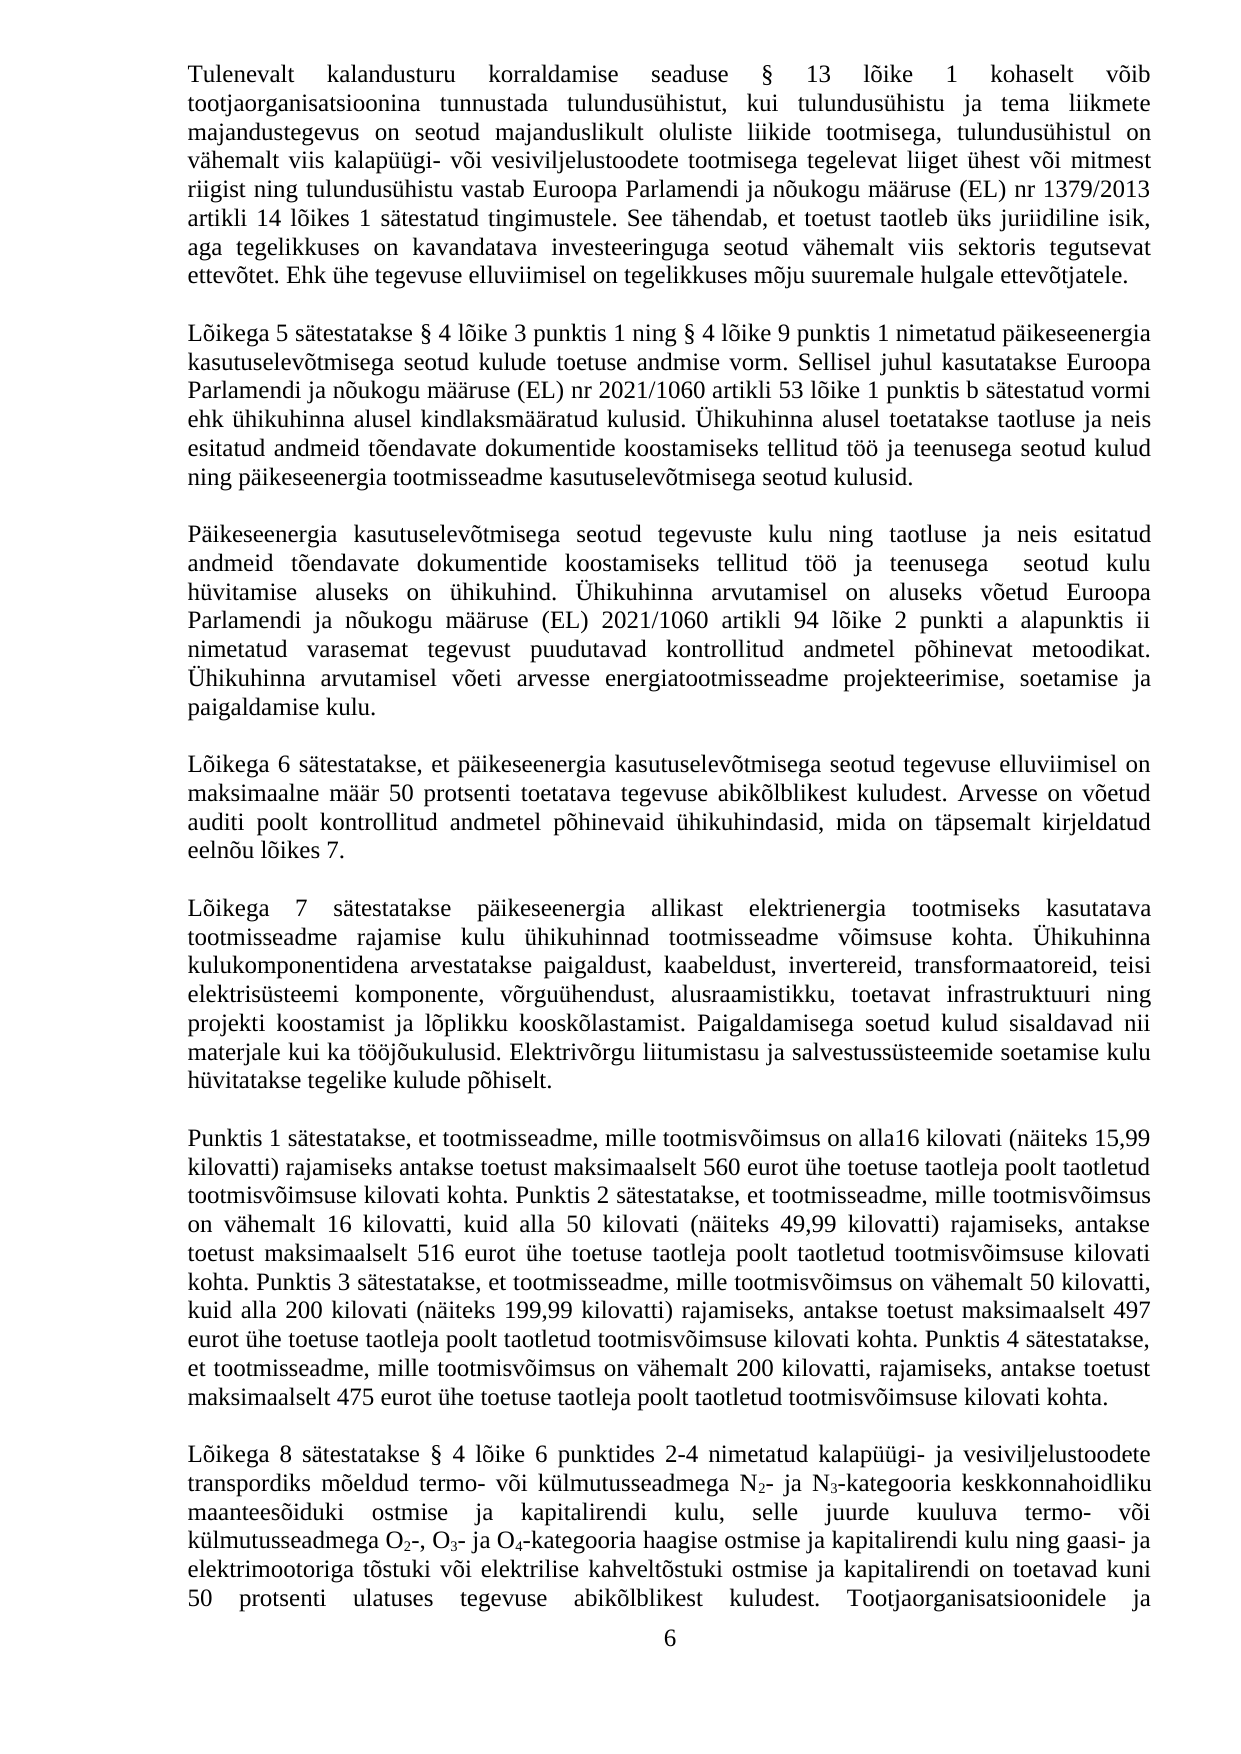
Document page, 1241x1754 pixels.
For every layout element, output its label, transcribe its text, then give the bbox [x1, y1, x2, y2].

text Lõikega 7 sätestatakse päikeseenergia allikast elektrienergia tootmiseks kasutatava tootmisseadme rajamise kulu ühikuhinnad tootmisseadme võimsuse kohta. Ühikuhinna kulukomponentidena arvestatakse paigaldust, kaabeldust, invertereid, transformaatoreid, teisi elektrisüsteemi komponente, võrguühendust, alusraamistikku, toetavat infrastruktuuri ning projekti koostamist ja lõplikku kooskõlastamist. Paigaldamisega soetud kulud sisaldavad nii materjale kui ka tööjõukulusid. Elektrivõrgu liitumistasu ja salvestussüsteemide soetamise kulu hüvitatakse tegelike kulude põhiselt. [187, 893, 1152, 1094]
text Punktis 1 sätestatakse, et tootmisseadme, mille tootmisvõimsus on alla16 kilovati (näiteks 15,99 kilovatti) rajamiseks antakse toetust maksimaalselt 560 eurot ühe toetuse taotleja poolt taotletud tootmisvõimsuse kilovati kohta. Punktis 2 sätestatakse, et tootmisseadme, mille tootmisvõimsus on vähemalt 16 kilovatti, kuid alla 50 kilovati (näiteks 49,99 kilovatti) rajamiseks, antakse toetust maksimaalselt 516 eurot ühe toetuse taotleja poolt taotletud tootmisvõimsuse kilovati kohta. Punktis 3 sätestatakse, et tootmisseadme, mille tootmisvõimsus on vähemalt 50 kilovatti, kuid alla 200 kilovati (näiteks 199,99 kilovatti) rajamiseks, antakse toetust maksimaalselt 497 eurot ühe toetuse taotleja poolt taotletud tootmisvõimsuse kilovati kohta. Punktis 4 sätestatakse, et tootmisseadme, mille tootmisvõimsus on vähemalt 200 kilovatti, rajamiseks, antakse toetust maksimaalselt 475 eurot ühe toetuse taotleja poolt taotletud tootmisvõimsuse kilovati kohta. [187, 1123, 1152, 1410]
text Lõikega 5 sätestatakse § 4 lõike 3 punktis 1 ning § 4 lõike 9 punktis 1 nimetatud päikeseenergia kasutuselevõtmisega seotud kulude toetuse andmise vorm. Sellisel juhul kasutatakse Euroopa Parlamendi ja nõukogu määruse (EL) nr 2021/1060 artikli 53 lõike 1 punktis b sätestatud vormi ehk ühikuhinna alusel kindlaksmääratud kulusid. Ühikuhinna alusel toetatakse taotluse ja neis esitatud andmeid tõendavate dokumentide koostamiseks tellitud töö ja teenusega seotud kulud ning päikeseenergia tootmisseadme kasutuselevõtmisega seotud kulusid. [187, 318, 1152, 490]
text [187, 1439, 1152, 1612]
text Lõikega 6 sätestatakse, et päikeseenergia kasutuselevõtmisega seotud tegevuse elluviimisel on maksimaalne määr 50 protsenti toetatava tegevuse abikõlblikest kuludest. Arvesse on võetud auditi poolt kontrollitud andmetel põhinevaid ühikuhindasid, mida on täpsemalt kirjeldatud eelnõu lõikes 7. [187, 749, 1152, 864]
text Päikeseenergia kasutuselevõtmisega seotud tegevuste kulu ning taotluse ja neis esitatud andmeid tõendavate dokumentide koostamiseks tellitud töö ja teenusega seotud kulu hüvitamise aluseks on ühikuhind. Ühikuhinna arvutamisel on aluseks võetud Euroopa Parlamendi ja nõukogu määruse (EL) 2021/1060 artikli 94 lõike 2 punkti a alapunktis ii nimetatud varasemat tegevust puudutavad kontrollitud andmetel põhinevat metoodikat. Ühikuhinna arvutamisel võeti arvesse energiatootmisseadme projekteerimise, soetamise ja paigaldamise kulu. [187, 519, 1152, 720]
text Tulenevalt kalandusturu korraldamise seaduse § 13 lõike 1 kohaselt võib tootjaorganisatsioonina tunnustada tulundusühistut, kui tulundusühistu ja tema liikmete majandustegevus on seotud majanduslikult oluliste liikide tootmisega, tulundusühistul on vähemalt viis kalapüügi- või vesiviljelustoodete tootmisega tegelevat liiget ühest või mitmest riigist ning tulundusühistu vastab Euroopa Parlamendi ja nõukogu määruse (EL) nr 1379/2013 artikli 14 lõikes 1 sätestatud tingimustele. See tähendab, et toetust taotleb üks juriidiline isik, aga tegelikkuses on kavandatava investeeringuga seotud vähemalt viis sektoris tegutsevat ettevõtet. Ehk ühe tegevuse elluviimisel on tegelikkuses mõju suuremale hulgale ettevõtjatele. [187, 59, 1152, 289]
